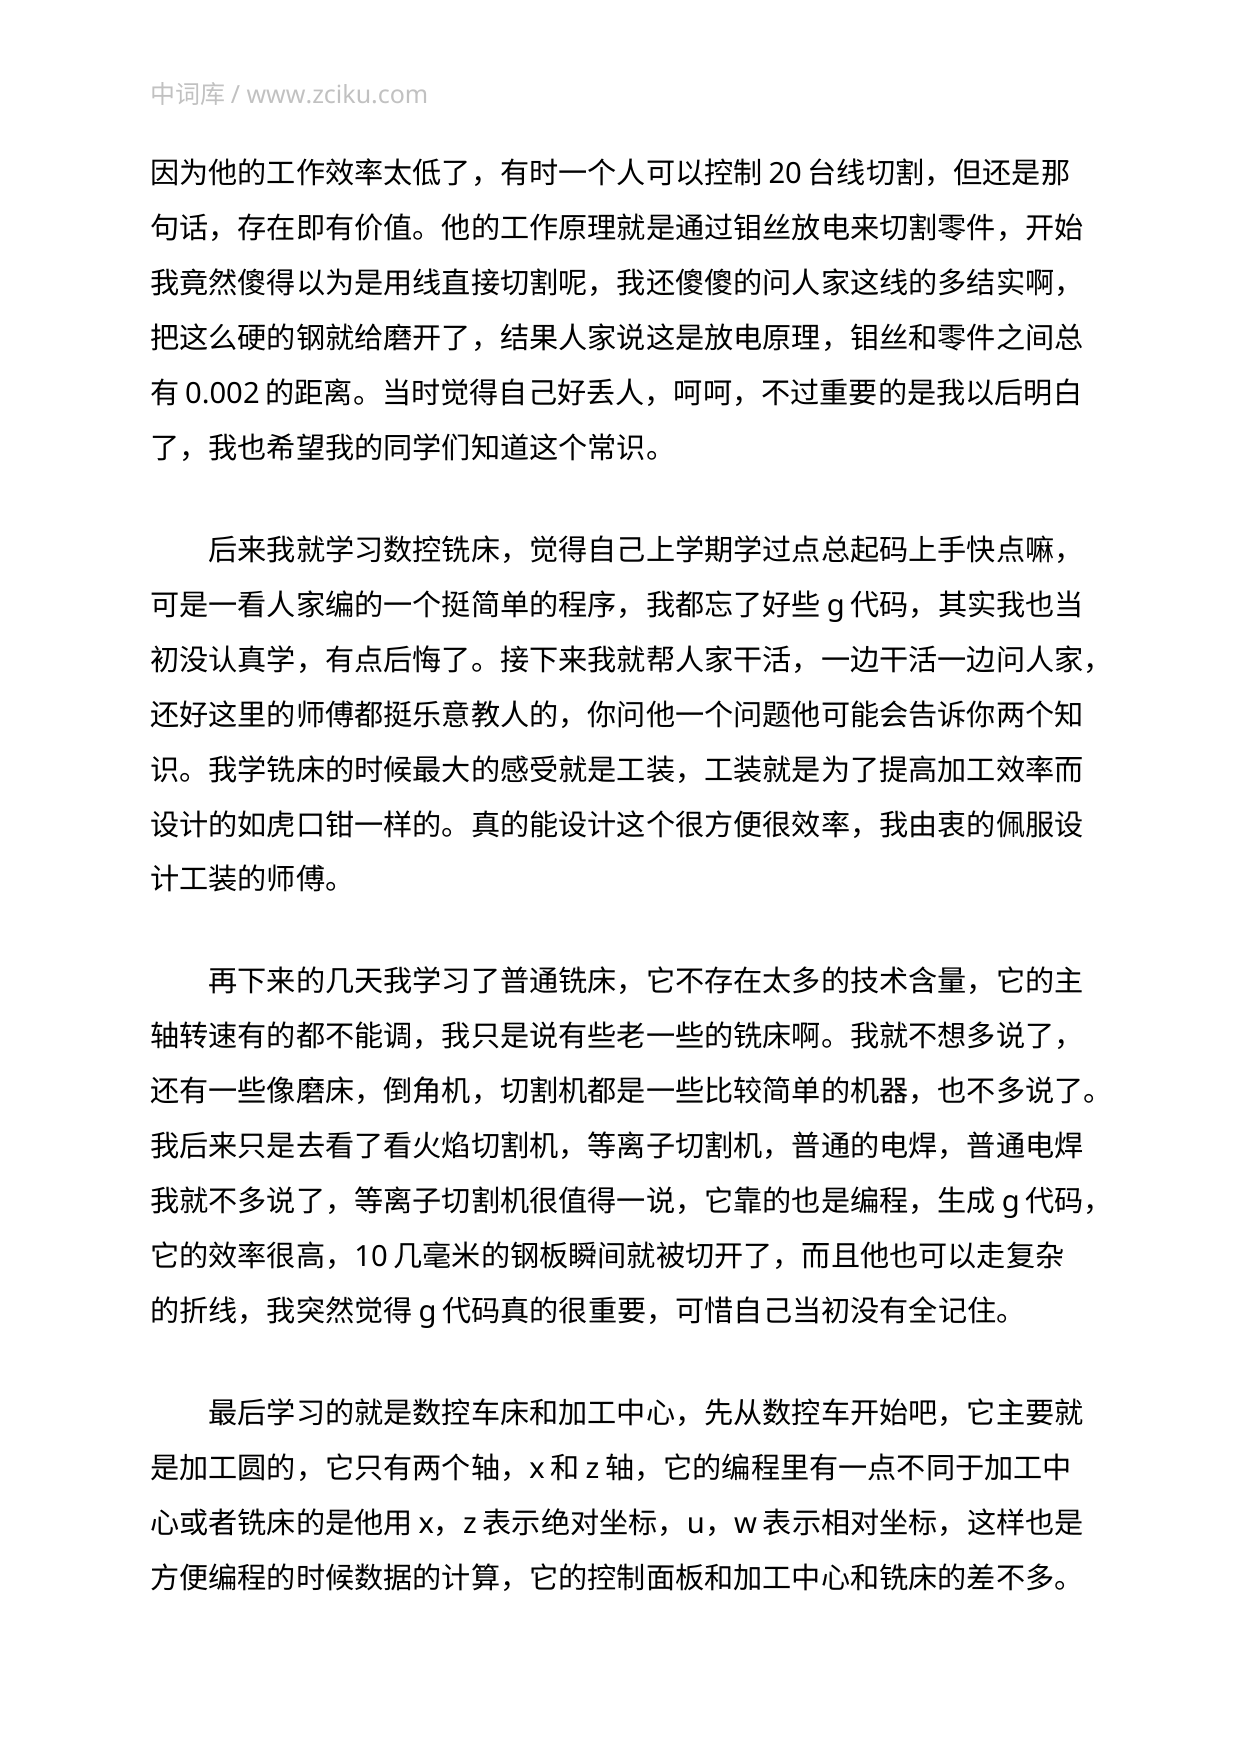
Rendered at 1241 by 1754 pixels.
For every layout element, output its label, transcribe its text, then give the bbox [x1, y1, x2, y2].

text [150, 150, 1090, 467]
text 再下来的几天我学习了普通铣床，它不存在太多的技术含量，它的主轴转速有的都不能调，我只是说有些老一些的铣床啊。我就不想多说了，还有一些像磨床，倒角机，切割机都是一些比较简单的机器，也不多说了。我后来只是去看了看火焰切割机，等离子切割机，普通的电焊，普通电焊我就不多说了，等离子切割机很值得一说，它靠的也是编程，生成g代码，它的效率很高，10几毫米的钢板瞬间就被切开了，而且他也可以走复杂的折线，我突然觉得g代码真的很重要，可惜自己当初没有全记住。 [150, 958, 1090, 1330]
text 后来我就学习数控铣床，觉得自己上学期学过点总起码上手快点嘛，可是一看人家编的一个挺简单的程序，我都忘了好些g代码，其实我也当初没认真学，有点后悔了。接下来我就帮人家干活，一边干活一边问人家，还好这里的师傅都挺乐意教人的，你问他一个问题他可能会告诉你两个知识。我学铣床的时候最大的感受就是工装，工装就是为了提高加工效率而设计的如虎口钳一样的。真的能设计这个很方便很效率，我由衷的佩服设计工装的师傅。 [150, 526, 1090, 898]
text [150, 1389, 1090, 1596]
